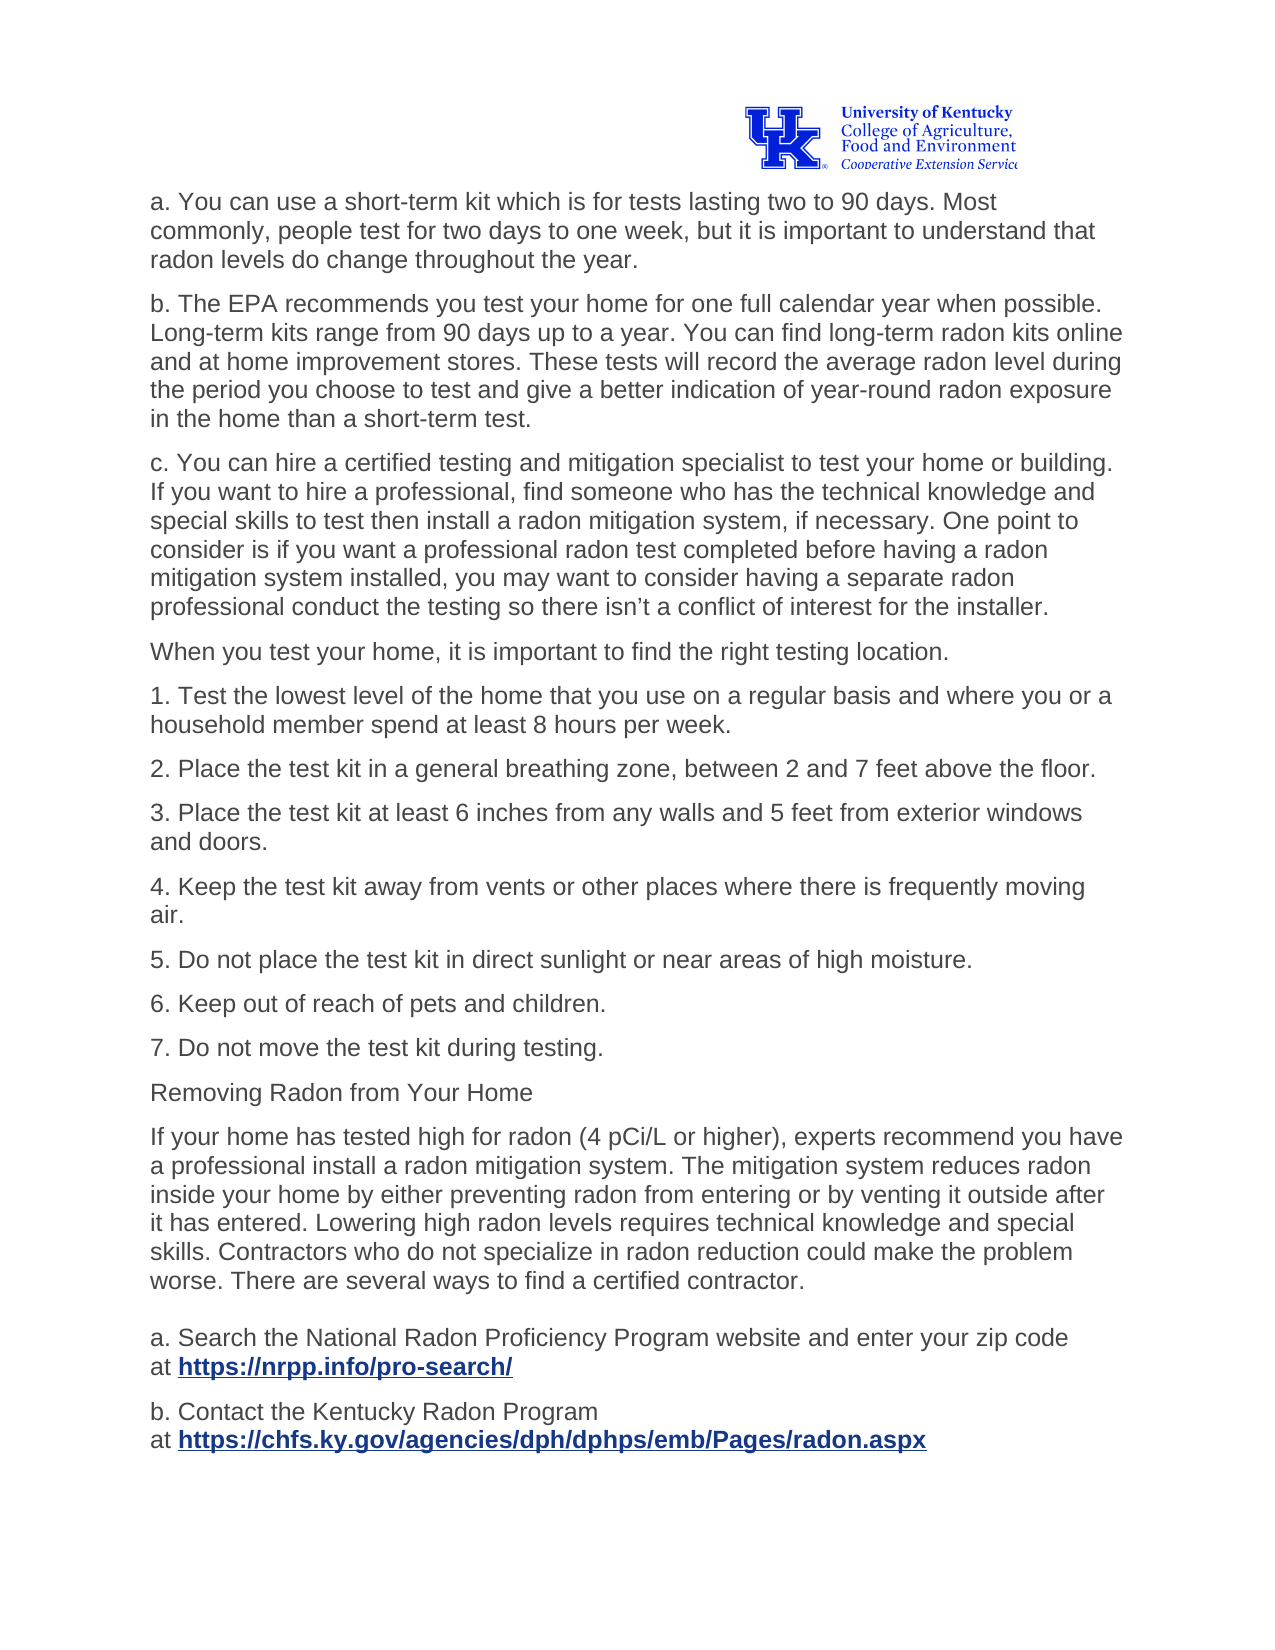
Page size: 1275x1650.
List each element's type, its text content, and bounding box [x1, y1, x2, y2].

text 4. Keep the test kit away from vents or other places where there is frequently moving air. [150, 871, 1125, 929]
picture [745, 105, 1018, 169]
text 1. Test the lowest level of the home that you use on a regular basis and where you or a household member spend at least 8 hours per week. [150, 681, 1125, 738]
text b. Contact the Kentucky Radon Program at https://chfs.ky.gov/agencies/dph/dphps/emb/Pages/radon.aspx [150, 1396, 1125, 1454]
text c. You can hire a certified testing and mitigation specialist to test your home or building. If you want to hire a professional, find someone who has the technical knowledge and special skills to test then install a radon mitigation system, if necessary. One point to consider is if you want a professional radon test completed before having a radon mitigation system installed, you may want to consider having a separate radon professional conduct the testing so there isn’t a conflict of interest for the installer. [150, 448, 1125, 621]
text If your home has tested high for radon (4 pCi/L or higher), experts recommend you have a professional install a radon mitigation system. The mitigation system reduces radon inside your home by either preventing radon from entering or by venting it outside after it has entered. Lowering high radon levels requires technical knowledge and special skills. Contractors who do not specialize in radon reduction could make the problem worse. There are several ways to find a certified contractor. a. Search the National Radon Proficiency Program website and enter your zip code at https://nrpp.info/pro-search/ [150, 1122, 1125, 1381]
text Removing Radon from Your Home [150, 1078, 1125, 1106]
text When you test your home, it is important to find the right testing location. [150, 636, 1125, 665]
text b. The EPA recommends you test your home for one full calendar year when possible. Long-term kits range from 90 days up to a year. You can find long-term radon kits online and at home improvement stores. These tests will record the average radon level during the period you choose to test and give a better indication of year-round radon exposure in the home than a short-term test. [150, 289, 1125, 433]
text 5. Do not place the test kit in direct sunlight or near areas of high moisture. [150, 944, 1125, 973]
text 3. Place the test kit at least 6 inches from any walls and 5 feet from exterior windows and doors. [150, 798, 1125, 856]
text 2. Place the test kit in a general breathing zone, between 2 and 7 feet above the floor. [150, 754, 1125, 783]
text a. You can use a short-term kit which is for tests lasting two to 90 days. Most commonly, people test for two days to one week, but it is important to understand that radon levels do change throughout the year. [150, 187, 1125, 273]
text 6. Keep out of reach of pets and children. [150, 989, 1125, 1018]
text 7. Do not move the test kit during testing. [150, 1033, 1125, 1062]
